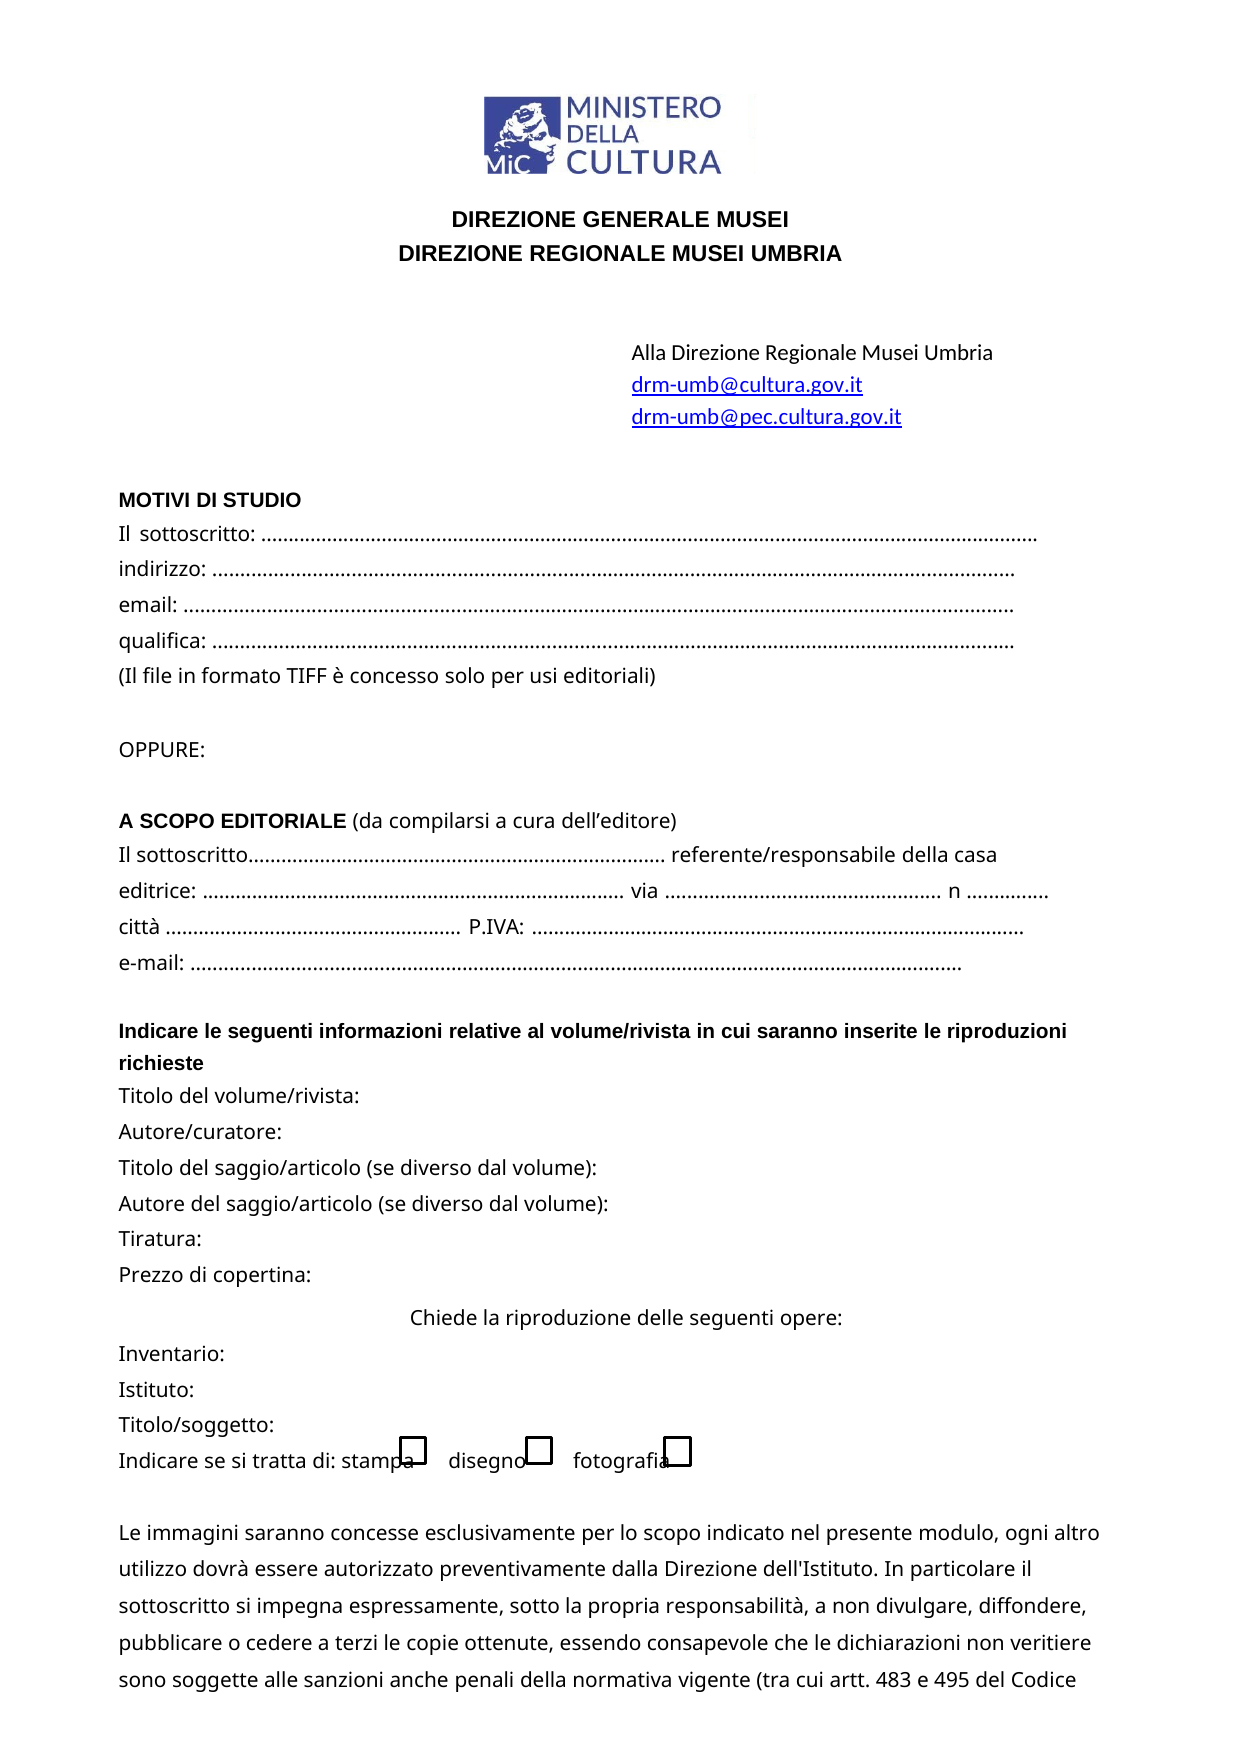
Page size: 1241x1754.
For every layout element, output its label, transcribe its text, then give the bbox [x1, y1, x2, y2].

text drm-umb@cultura.gov.it drm-umb@pec.cultura.gov.it [631, 370, 1139, 430]
subtitle Indicare le seguenti informazioni relative al volume/rivista in cui saranno inserite le riproduzioni richieste [118, 1019, 1134, 1074]
text Prezzo di copertina: [118, 1260, 1134, 1289]
text Il sottoscritto: ...........................………………………………………...................................................................... [118, 519, 1134, 547]
text editrice: ............................................................................. via .........................…………..……..... n ….……..... [118, 876, 1134, 905]
text Tiratura: [118, 1224, 1134, 1253]
text A SCOPO EDITORIALE (da compilarsi a cura dell’editore) [118, 809, 1134, 833]
text indirizzo: ....................................................................………………………………………………….................... [118, 554, 1134, 583]
text email: ...............................................................………………………………………………….............................. [118, 590, 1134, 619]
text Autore del saggio/articolo (se diverso dal volume): [118, 1189, 1134, 1217]
text Il sottoscritto…………………………………………………………………. referente/responsabile della casa [118, 841, 1134, 869]
text Alla Direzione Regionale Musei Umbria [556, 338, 1139, 366]
title DIREZIONE REGIONALE MUSEI UMBRIA [323, 240, 917, 266]
title DIREZIONE GENERALE MUSEI [323, 206, 917, 232]
text Autore/curatore: [118, 1117, 1134, 1146]
picture [484, 94, 757, 174]
text Istituto: [118, 1375, 1134, 1403]
text (Il file in formato TIFF è concesso solo per usi editoriali) OPPURE: [118, 662, 718, 764]
subtitle MOTIVI DI STUDIO [118, 487, 1134, 511]
text Titolo del volume/rivista: [118, 1082, 1134, 1110]
text Chiede la riproduzione delle seguenti opere: [118, 1303, 1134, 1332]
text qualifica: ..............................................................................………………………………………………….......… [118, 626, 1134, 654]
text Titolo/soggetto: [118, 1411, 1134, 1439]
text Inventario: [118, 1339, 1134, 1367]
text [118, 1518, 1129, 1694]
text Titolo del saggio/articolo (se diverso dal volume): [118, 1153, 1134, 1182]
text città .......................................………...... P.IVA: ...........…………………......................................………........… [118, 912, 1134, 940]
text e-mail: .....................................…………………………………………………………………………….……......… [118, 948, 1134, 976]
text Indicare se si tratta di: stampa disegno fotografia [118, 1446, 1134, 1475]
